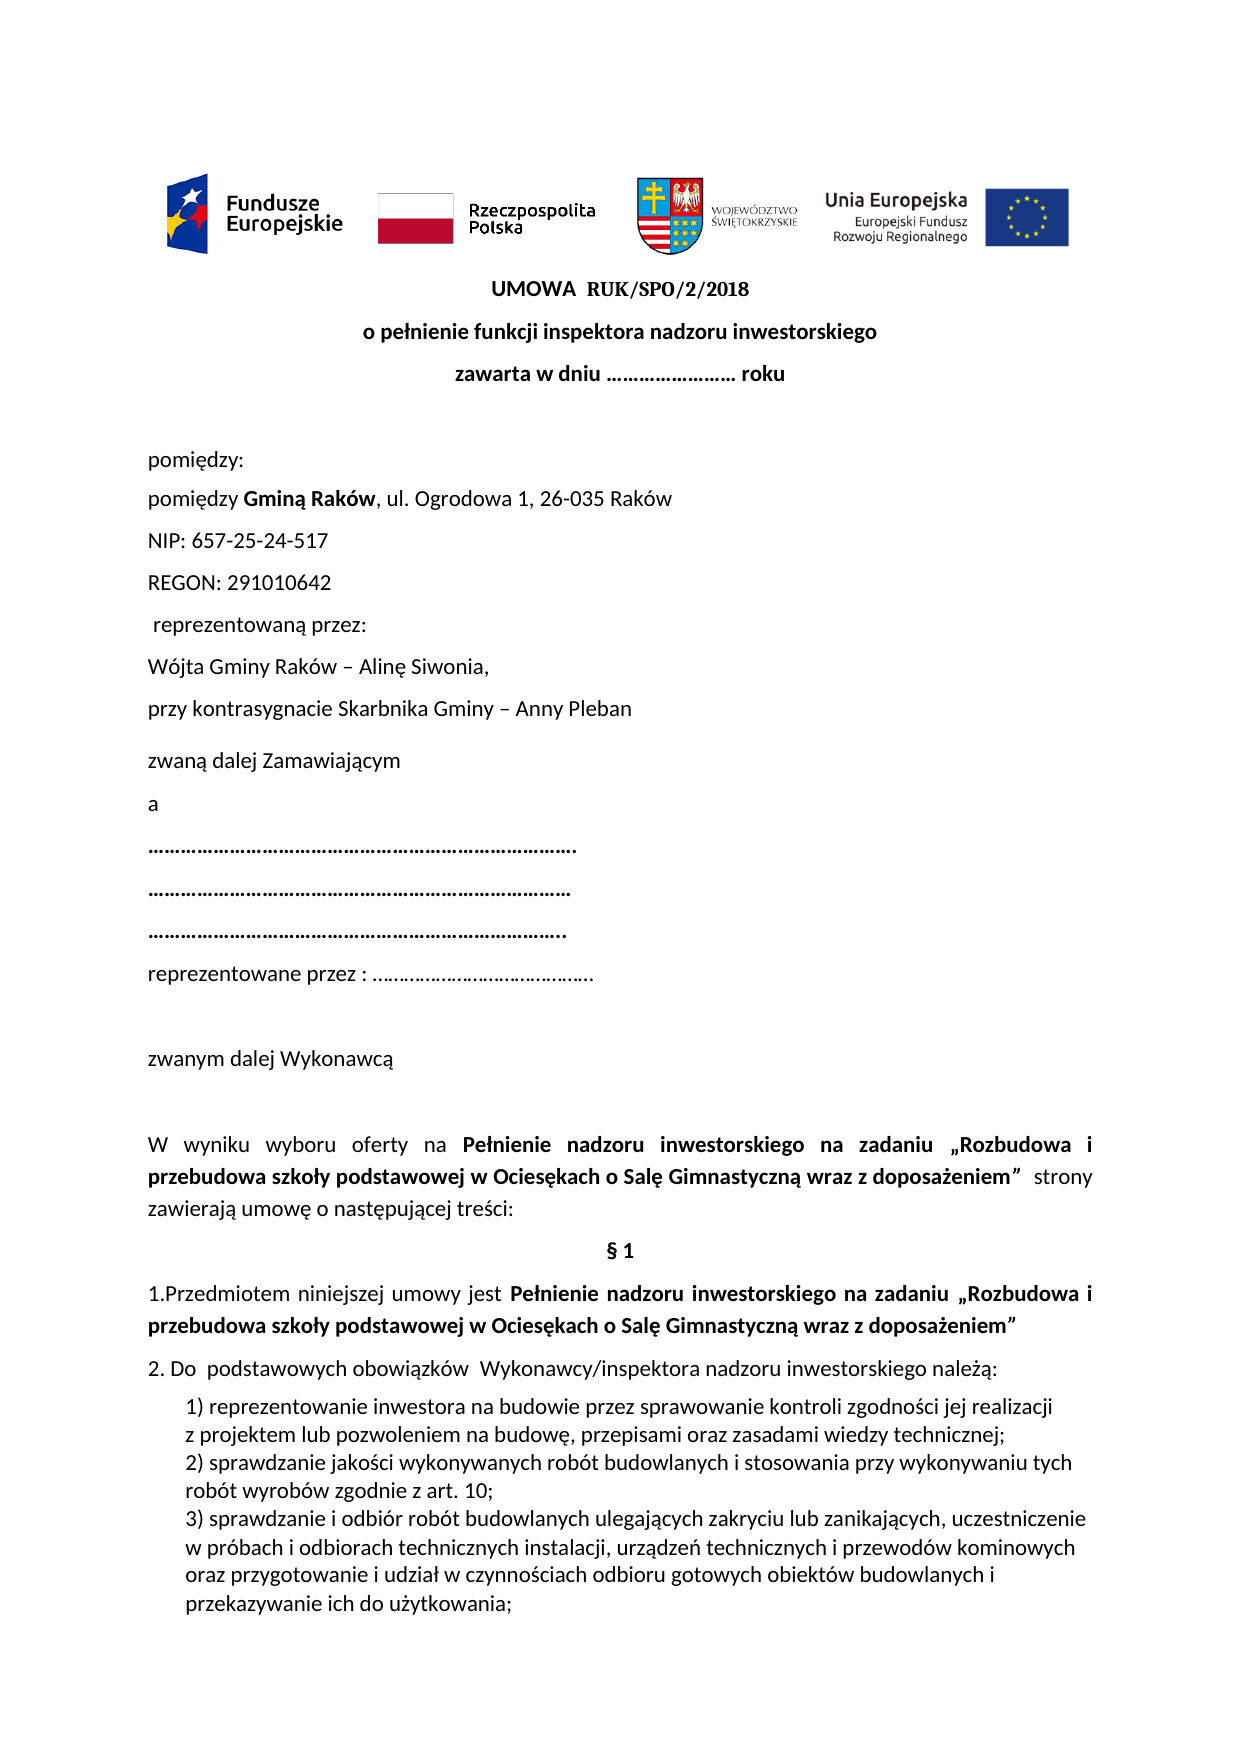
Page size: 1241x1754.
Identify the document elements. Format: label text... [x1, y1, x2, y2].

text ………………………………………………………………….. [148, 917, 1093, 945]
text pomiędzy Gminą Raków, ul. Ogrodowa 1, 26-035 Raków [148, 484, 1093, 512]
text 2. Do podstawowych obowiązków Wykonawcy/inspektora nadzoru inwestorskiego należą: [148, 1354, 1093, 1382]
text przy kontrasygnacie Skarbnika Gminy – Anny Pleban [148, 694, 1093, 722]
text pomiędzy: [148, 446, 1093, 473]
text REGON: 291010642 [148, 568, 1093, 596]
text 3) sprawdzanie i odbiór robót budowlanych ulegających zakryciu lub zanikających, uczestniczenie w próbach i odbiorach technicznych instalacji, urządzeń technicznych i przewodów kominowych oraz przygotowanie i udział w czynnościach odbioru gotowych obiektów budowlanych i przekazywanie ich do użytkowania; [185, 1504, 1093, 1617]
text Wójta Gminy Raków – Alinę Siwonia, [148, 652, 1093, 680]
text o pełnienie funkcji inspektora nadzoru inwestorskiego [148, 317, 1093, 345]
text zwaną dalej Zamawiającym [148, 746, 1093, 774]
text 1.Przedmiotem niniejszej umowy jest Pełnienie nadzoru inwestorskiego na zadaniu „Rozbudowa i przebudowa szkoły podstawowej w Ociesękach o Salę Gimnastyczną wraz z doposażeniem” [148, 1279, 1093, 1339]
text a [148, 789, 1093, 817]
text 1) reprezentowanie inwestora na budowie przez sprawowanie kontroli zgodności jej realizacji z projektem lub pozwoleniem na budowę, przepisami oraz zasadami wiedzy technicznej; [185, 1392, 1093, 1448]
text zawarta w dniu …………………… roku [148, 359, 1093, 387]
text ……………………………………………………………………. [148, 831, 1093, 859]
text reprezentowaną przez: [148, 610, 1093, 638]
text zwanym dalej Wykonawcą [148, 1044, 1093, 1072]
text 2) sprawdzanie jakości wykonywanych robót budowlanych i stosowania przy wykonywaniu tych robót wyrobów zgodnie z art. 10; [185, 1448, 1093, 1504]
text UMOWA RUK/SPO/2/2018 [148, 274, 1093, 302]
text reprezentowane przez : …………………………………… [148, 959, 1093, 987]
text W wyniku wyboru oferty na Pełnienie nadzoru inwestorskiego na zadaniu „Rozbudowa i przebudowa szkoły podstawowej w Ociesękach o Salę Gimnastyczną wraz z doposażeniem” strony zawierają umowę o następującej treści: [148, 1130, 1093, 1222]
text § 1 [148, 1237, 1093, 1265]
picture [147, 158, 1072, 260]
text …………………………………………………………………… [148, 874, 1093, 902]
text NIP: 657-25-24-517 [148, 526, 1093, 554]
